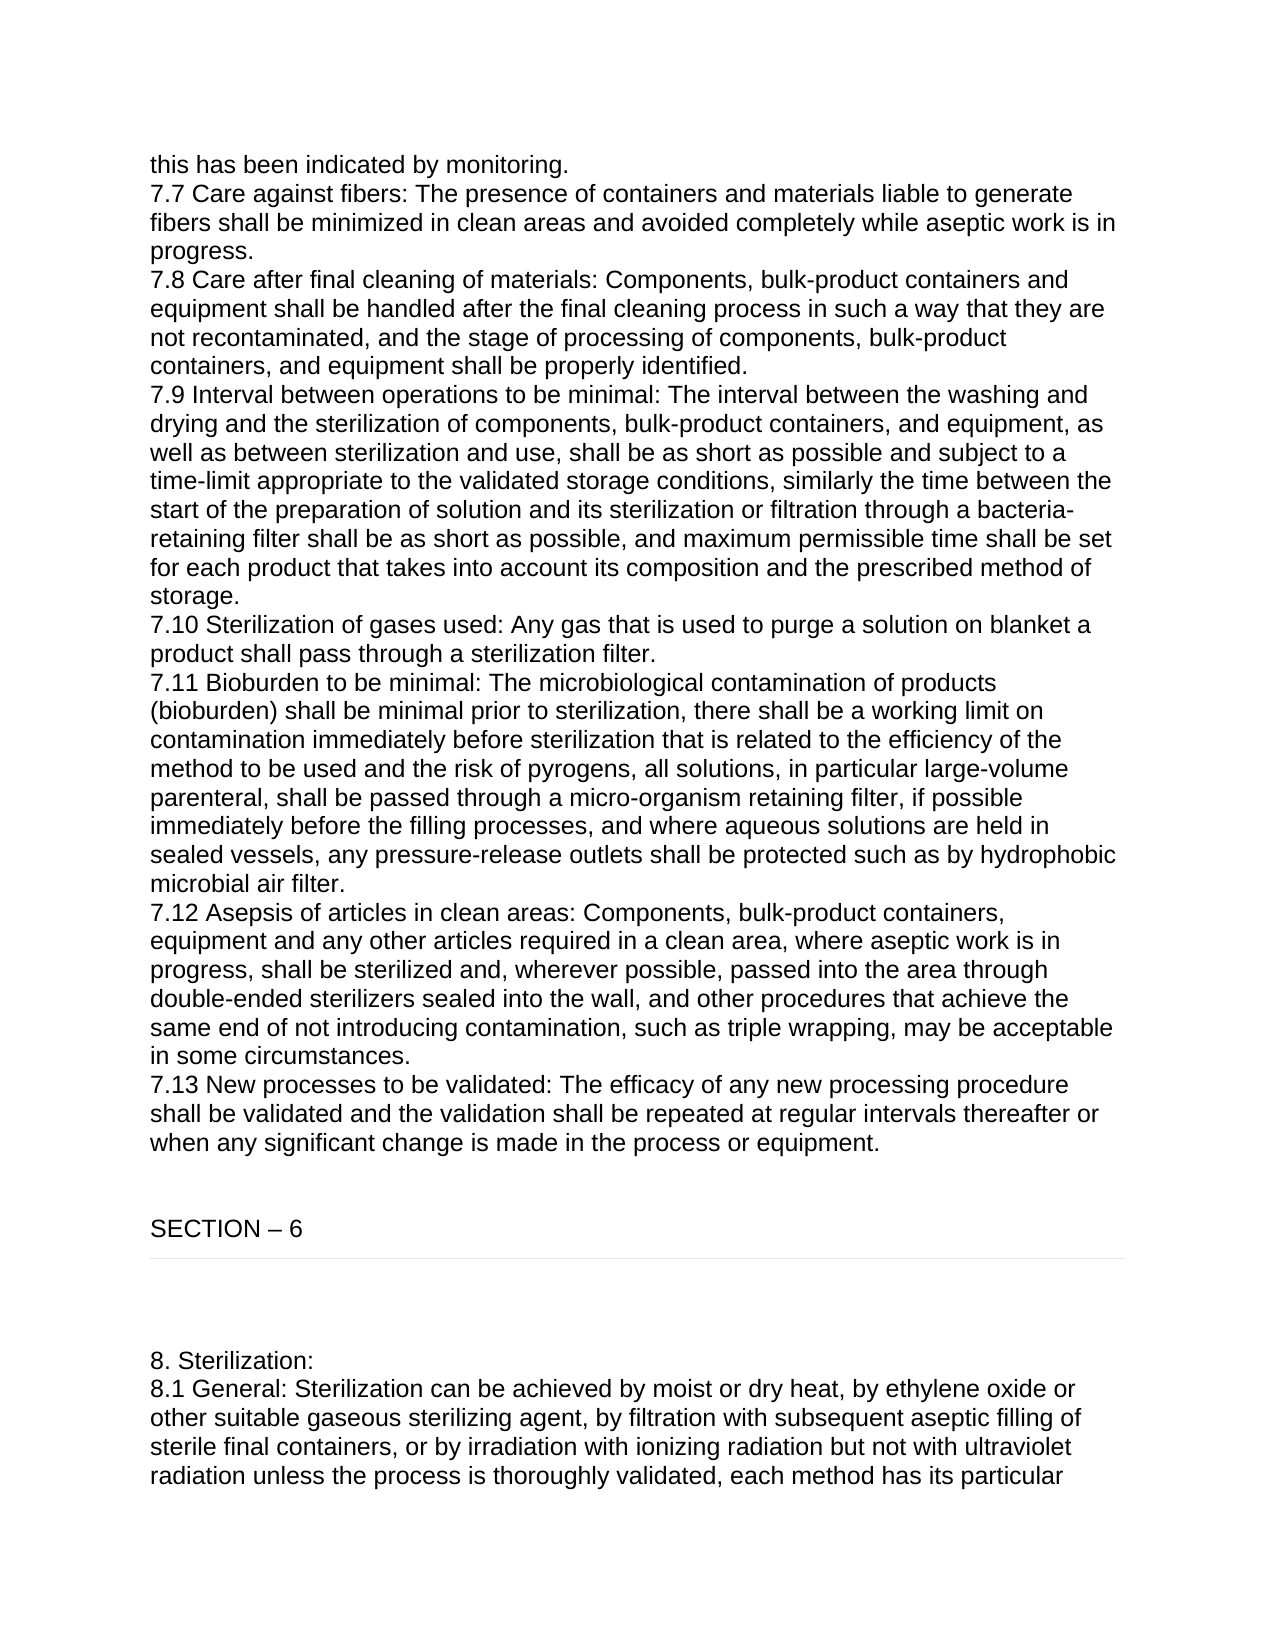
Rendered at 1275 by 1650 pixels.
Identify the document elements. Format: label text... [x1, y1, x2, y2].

text SECTION – 6 [150, 1185, 1125, 1258]
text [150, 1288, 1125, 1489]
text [150, 150, 1125, 1156]
